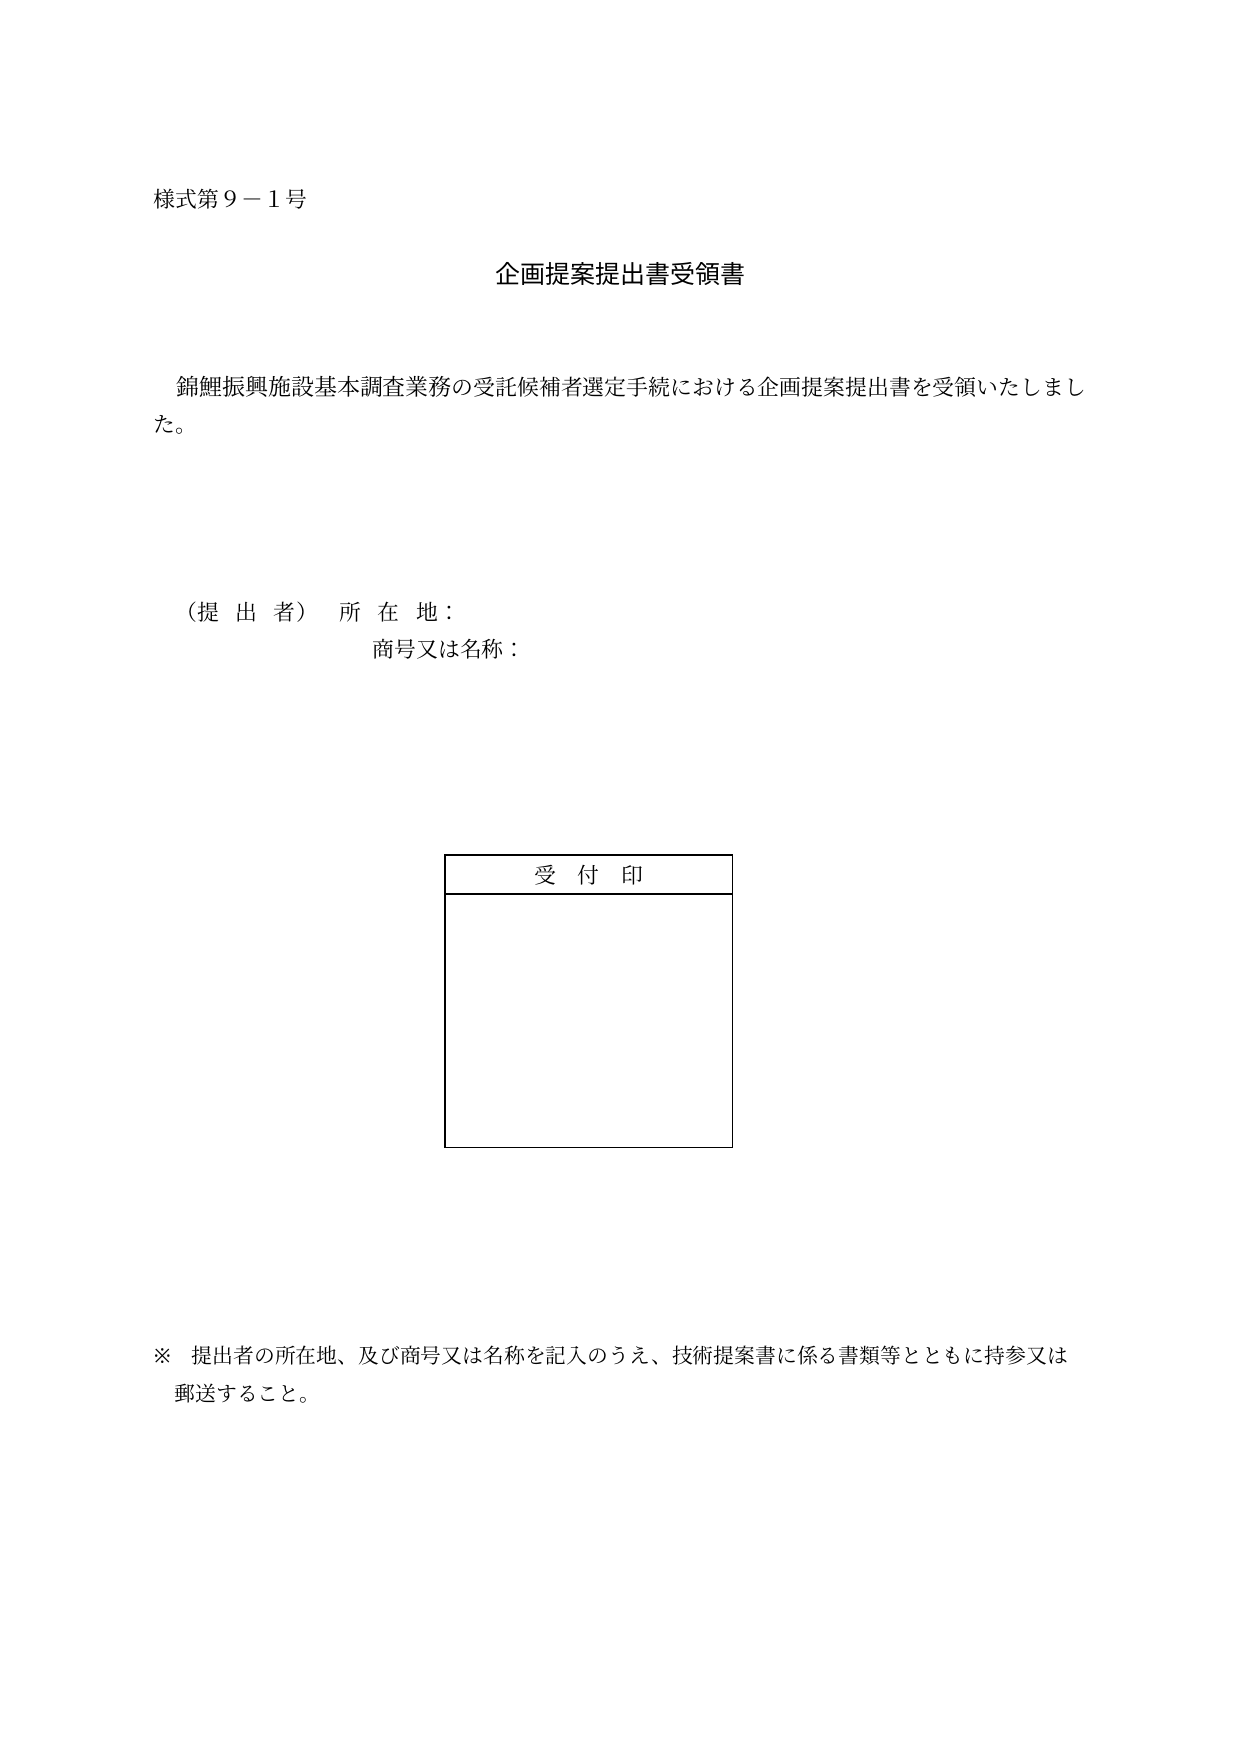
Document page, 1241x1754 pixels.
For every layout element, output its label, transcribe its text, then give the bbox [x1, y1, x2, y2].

text （提出者） 所在地： [153, 592, 1087, 629]
text 商号又は名称： [153, 629, 1087, 667]
text ※ 提出者の所在地、及び商号又は名称を記入のうえ、技術提案書に係る書類等とともに持参又は郵送すること。 [153, 1336, 1087, 1411]
table_cell [446, 895, 732, 1147]
table_header 受 付 印 [446, 856, 732, 893]
text 様式第９－１号 [153, 179, 1087, 217]
text 錦鯉振興施設基本調査業務の受託候補者選定手続における企画提案提出書を受領いたしました。 [153, 367, 1087, 479]
text 企画提案提出書受領書 [153, 254, 1087, 292]
